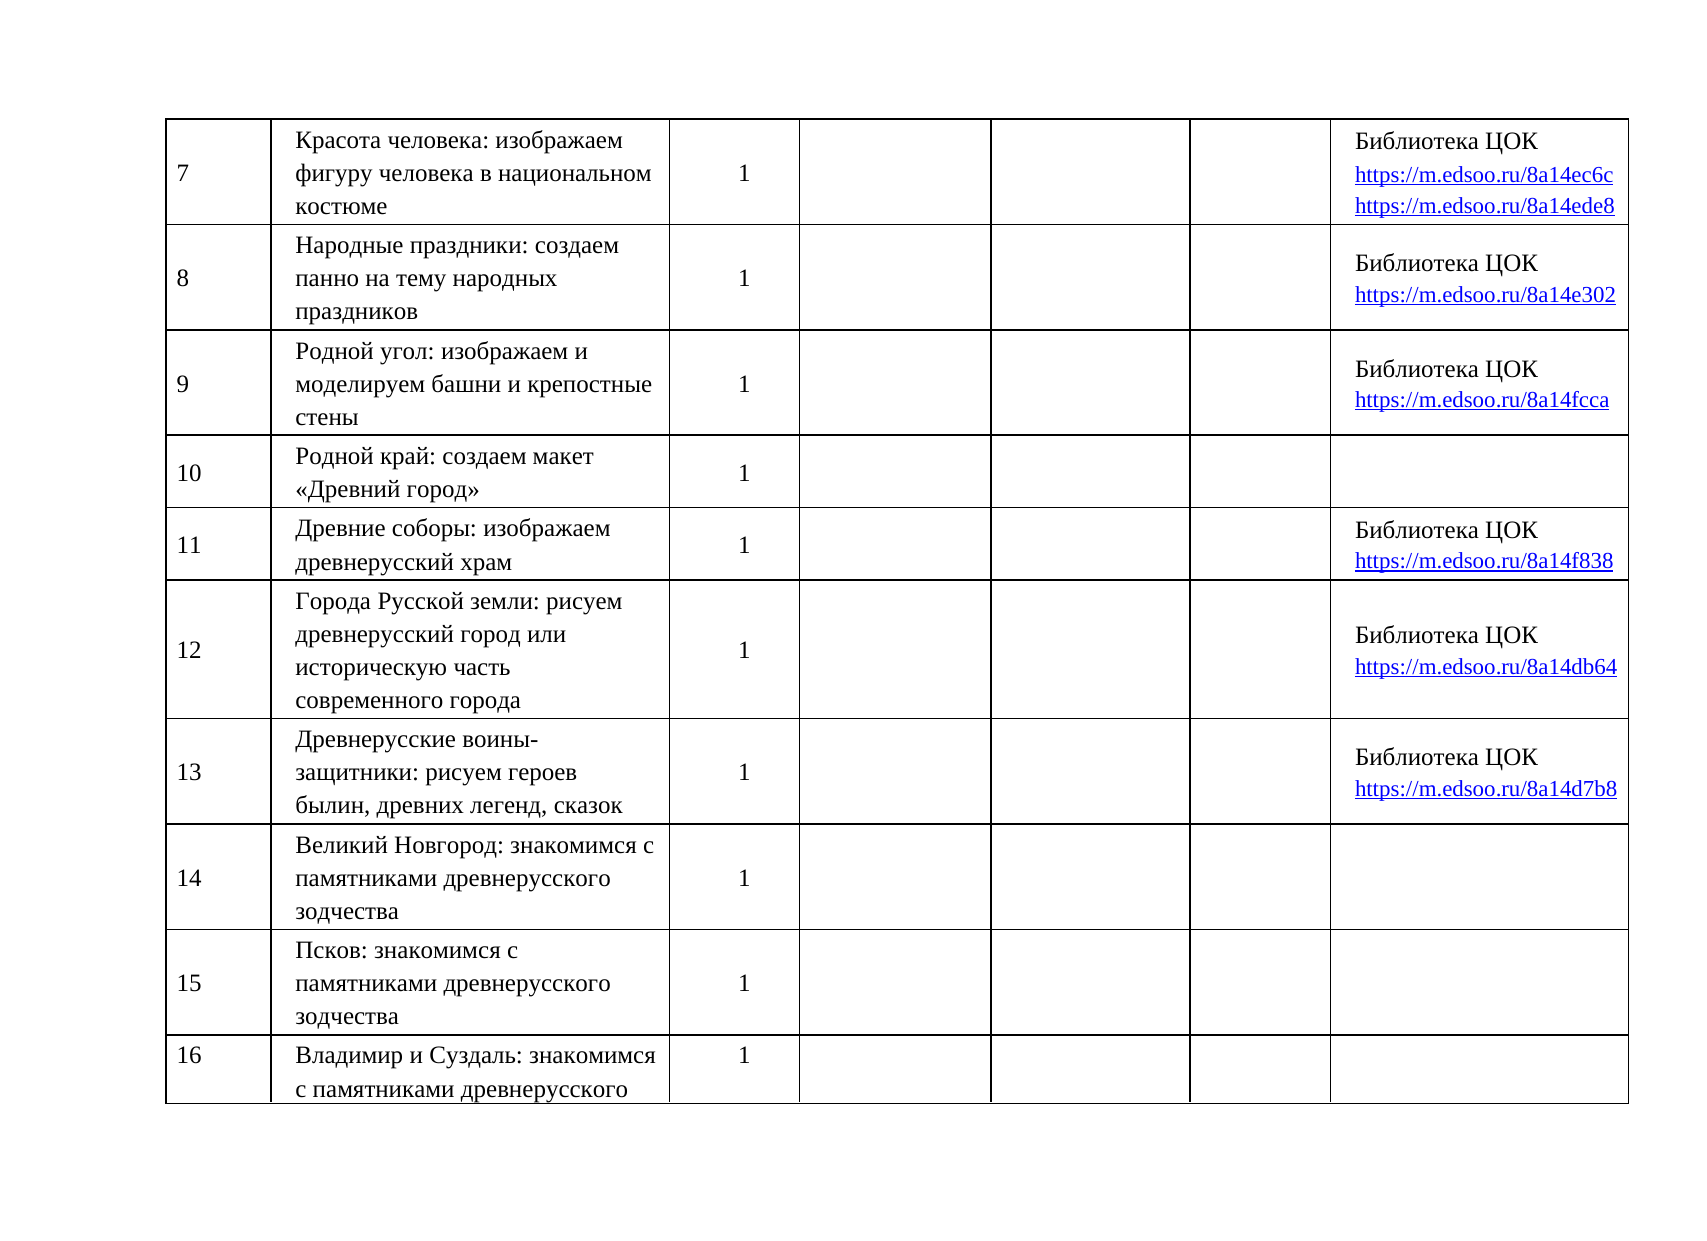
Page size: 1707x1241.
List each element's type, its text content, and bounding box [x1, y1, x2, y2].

table_cell [1191, 581, 1330, 718]
table_cell [800, 581, 990, 718]
table_cell 11 [167, 508, 270, 579]
table_cell [1331, 930, 1628, 1034]
table_cell Библиотека ЦОК https://m.edsoo.ru/8a14db64 [1331, 581, 1628, 718]
table_cell [800, 930, 990, 1034]
table_cell [1191, 225, 1330, 329]
table_cell [1191, 436, 1330, 507]
table_cell [992, 1036, 1189, 1102]
table_cell Библиотека ЦОК https://m.edsoo.ru/8a14f838 [1331, 508, 1628, 579]
table_cell [800, 508, 990, 579]
table_cell 1 [670, 1036, 799, 1102]
table_cell [992, 825, 1189, 928]
table_cell 1 [670, 120, 799, 223]
table_cell [1331, 436, 1628, 507]
table_cell 1 [670, 930, 799, 1034]
table_cell 1 [670, 436, 799, 507]
table_cell Библиотека ЦОК https://m.edsoo.ru/8a14fcca [1331, 331, 1628, 434]
table_cell [800, 436, 990, 507]
table_cell Библиотека ЦОК https://m.edsoo.ru/8a14d7b8 [1331, 719, 1628, 823]
table_cell Великий Новгород: знакомимся с памятниками древнерусского зодчества [272, 825, 669, 928]
table_cell [992, 930, 1189, 1034]
table_cell [992, 225, 1189, 329]
table_cell 10 [167, 436, 270, 507]
table_cell Красота человека: изображаем фигуру человека в национальном костюме [272, 120, 669, 223]
table_cell [1191, 331, 1330, 434]
table_cell Древнерусские воины-защитники: рисуем героев былин, древних легенд, сказок [272, 719, 669, 823]
table_cell 7 [167, 120, 270, 223]
table_cell [1191, 930, 1330, 1034]
table_cell [992, 581, 1189, 718]
table_cell Города Русской земли: рисуем древнерусский город или историческую часть современного города [272, 581, 669, 718]
table_cell [992, 120, 1189, 223]
table_cell [800, 719, 990, 823]
table_cell 15 [167, 930, 270, 1034]
table_cell [800, 120, 990, 223]
table_cell 16 [167, 1036, 270, 1102]
table_cell Родной угол: изображаем и моделируем башни и крепостные стены [272, 331, 669, 434]
table_cell 13 [167, 719, 270, 823]
table_cell [1191, 1036, 1330, 1102]
table_cell 1 [670, 719, 799, 823]
table_cell Родной край: создаем макет «Древний город» [272, 436, 669, 507]
table_cell [800, 225, 990, 329]
table_cell 1 [670, 225, 799, 329]
table_cell 14 [167, 825, 270, 928]
table_cell 12 [167, 581, 270, 718]
table_cell 1 [670, 508, 799, 579]
table_cell [1191, 825, 1330, 928]
table_cell Народные праздники: создаем панно на тему народных праздников [272, 225, 669, 329]
table_cell [992, 436, 1189, 507]
table_cell [1191, 719, 1330, 823]
table_cell 1 [670, 581, 799, 718]
table_cell 1 [670, 331, 799, 434]
table_cell 9 [167, 331, 270, 434]
table_cell 8 [167, 225, 270, 329]
table_cell [800, 331, 990, 434]
table_cell Древние соборы: изображаем древнерусский храм [272, 508, 669, 579]
table_cell Библиотека ЦОК https://m.edsoo.ru/8a14ec6c https://m.edsoo.ru/8a14ede8 [1331, 120, 1628, 223]
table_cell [272, 1036, 669, 1102]
table_cell [1191, 508, 1330, 579]
table_cell [992, 719, 1189, 823]
table_cell [800, 825, 990, 928]
table_cell [800, 1036, 990, 1102]
table_cell [1331, 825, 1628, 928]
table_cell Псков: знакомимся с памятниками древнерусского зодчества [272, 930, 669, 1034]
table_cell 1 [670, 825, 799, 928]
table_cell [992, 331, 1189, 434]
table_cell [1331, 1036, 1628, 1102]
table_cell Библиотека ЦОК https://m.edsoo.ru/8a14e302 [1331, 225, 1628, 329]
table_cell [1191, 120, 1330, 223]
table_cell [992, 508, 1189, 579]
